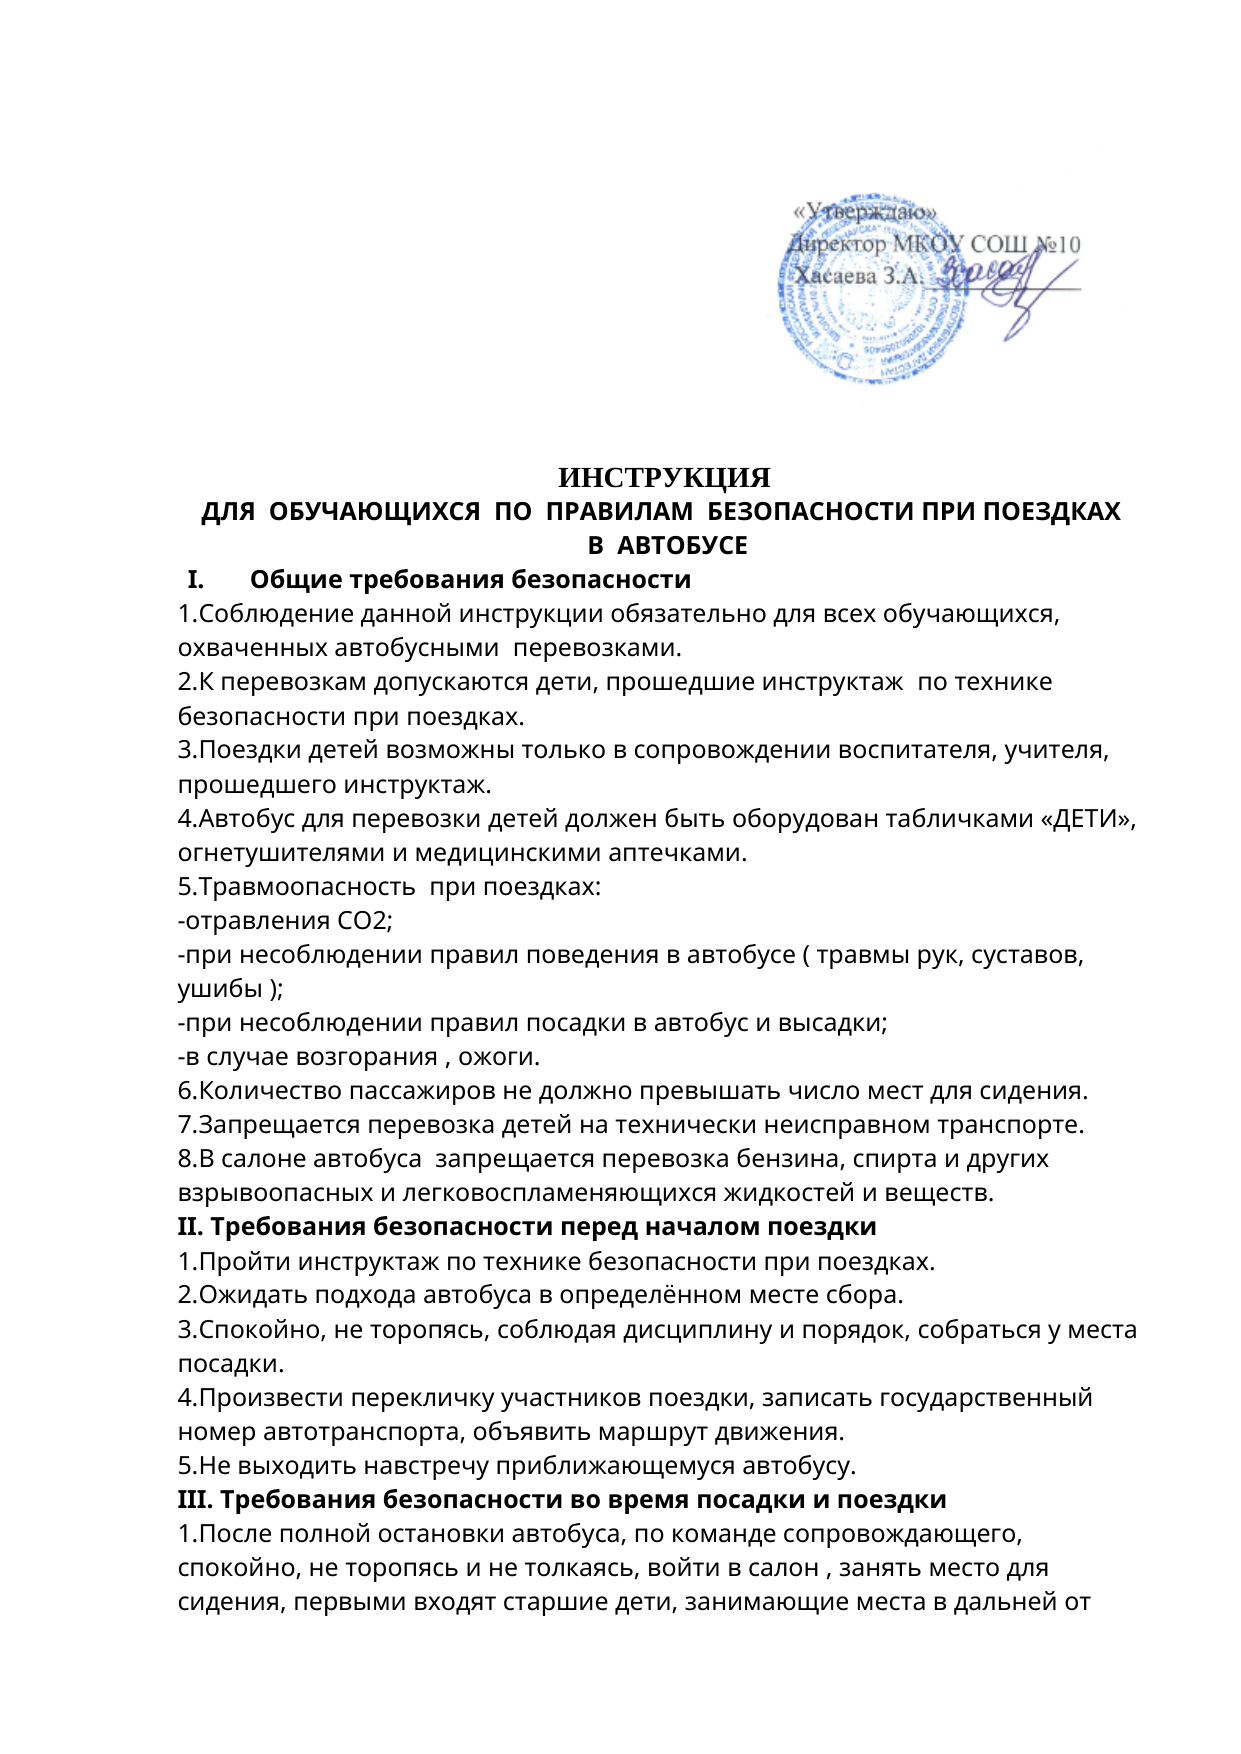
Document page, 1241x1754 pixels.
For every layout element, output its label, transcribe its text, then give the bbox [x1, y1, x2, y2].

text ДЛЯ ОБУЧАЮЩИХСЯ ПО ПРАВИЛАМ БЕЗОПАСНОСТИ ПРИ ПОЕЗДКАХ [177, 494, 1152, 528]
text В АВТОБУСЕ [177, 528, 1152, 562]
picture [678, 146, 1152, 436]
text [177, 562, 1152, 1618]
text ИНСТРУКЦИЯ [177, 460, 1152, 494]
